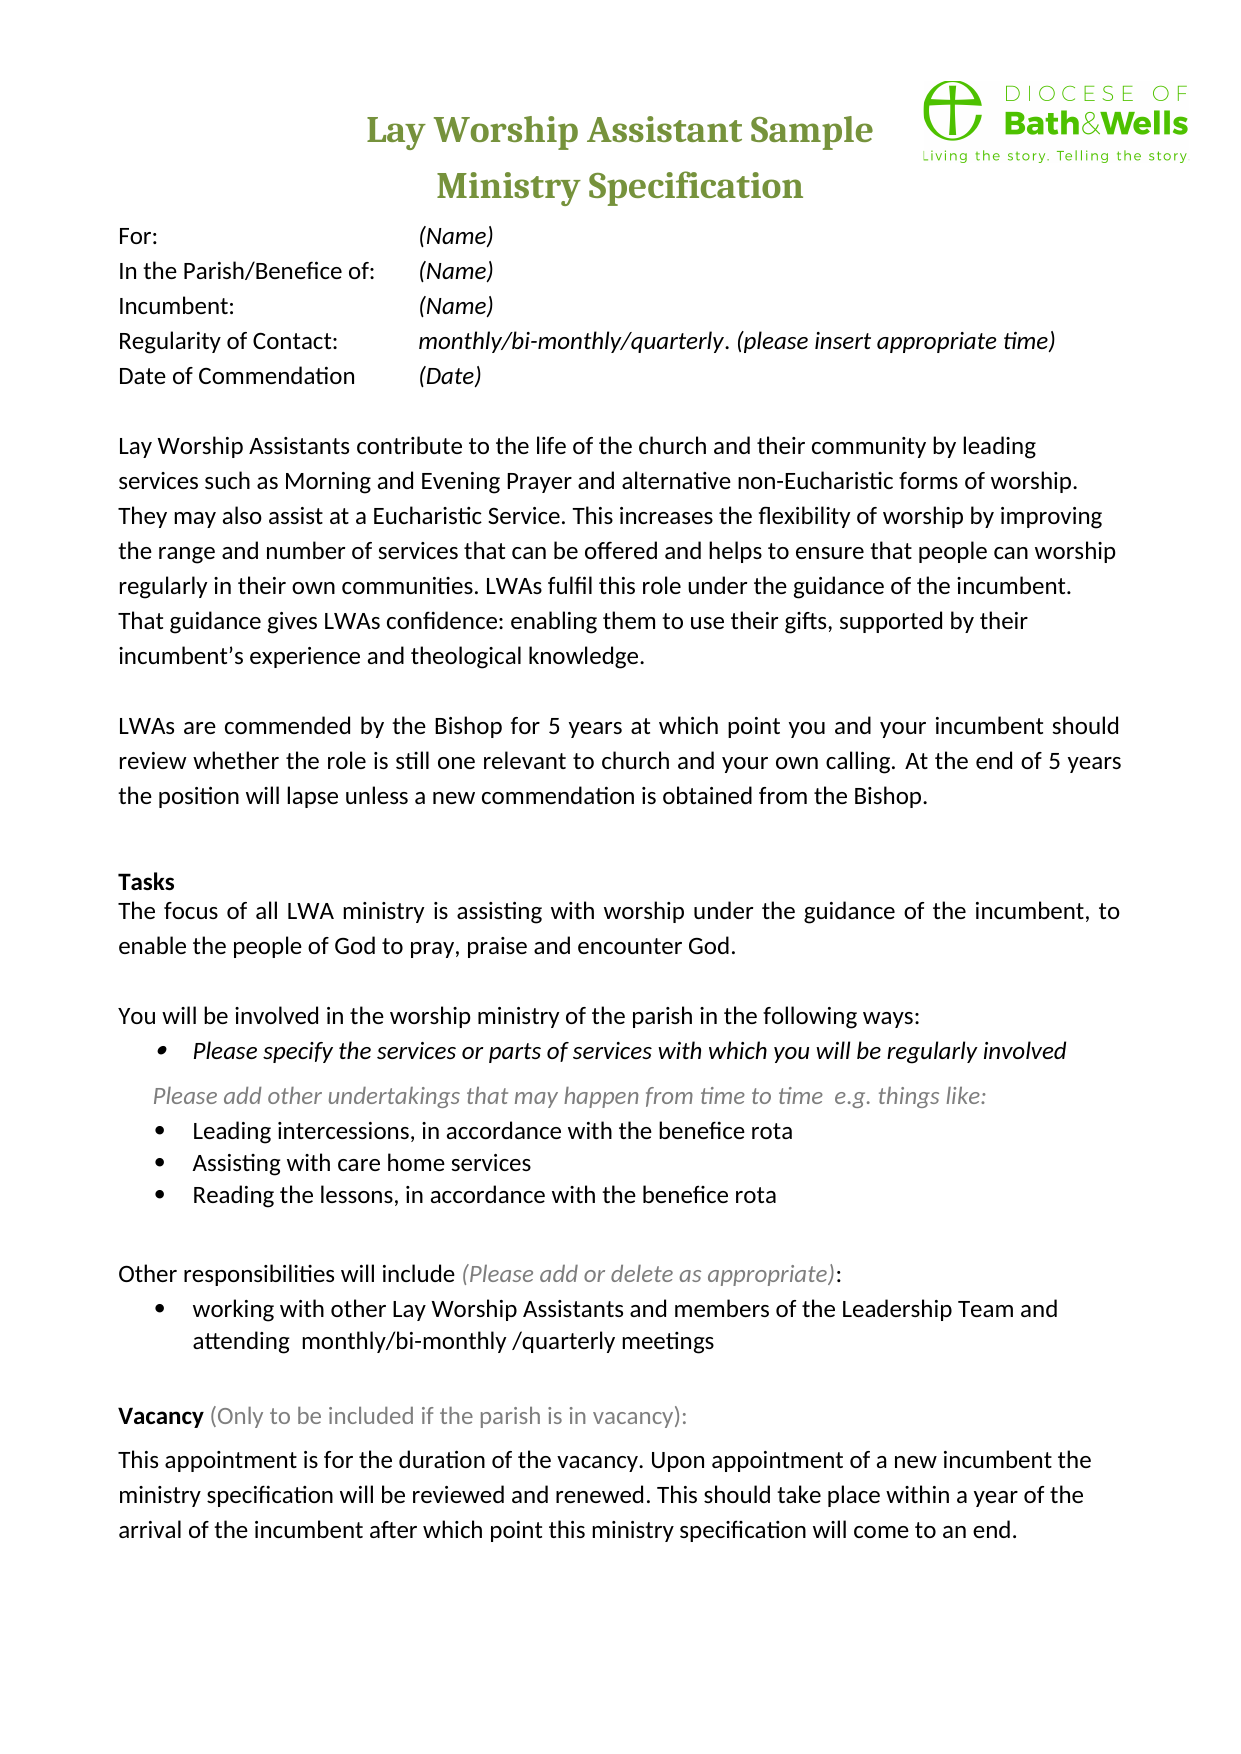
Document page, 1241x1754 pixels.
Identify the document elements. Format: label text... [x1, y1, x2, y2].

text LWAs are commended by the Bishop for 5 years at which point you and your incumbent should review whether the role is still one relevant to church and your own calling. At the end of 5 years the position will lapse unless a new commendation is obtained from the Bishop. [118, 710, 1122, 811]
text Lay Worship Assistants contribute to the life of the church and their community by leading services such as Morning and Evening Prayer and alternative non-Eucharistic forms of worship. They may also assist at a Eucharistic Service. This increases the flexibility of worship by improving the range and number of services that can be offered and helps to ensure that people can worship regularly in their own communities. LWAs fulfil this role under the guidance of the incumbent. That guidance gives LWAs confidence: enabling them to use their gifts, supported by their incumbent’s experience and theological knowledge. [118, 430, 1122, 671]
text Please add other undertakings that may happen from time to time e.g. things like: [152, 1080, 1122, 1110]
list Vacancy (Only to be included if the parish is in vacancy): [118, 1400, 1122, 1431]
text For: (Name) [118, 220, 1122, 251]
text In the Parish/Benefice of: (Name) [118, 255, 1122, 286]
picture [923, 81, 1190, 163]
text Leading intercessions, in accordance with the benefice rota [155, 1115, 1122, 1145]
text The focus of all LWA ministry is assisting with worship under the guidance of the incumbent, to enable the people of God to pray, praise and encounter God. [118, 895, 1122, 961]
text You will be involved in the worship ministry of the parish in the following ways: [118, 1000, 1122, 1031]
text working with other Lay Worship Assistants and members of the Leadership Team and attending monthly/bi-monthly /quarterly meetings [155, 1293, 1122, 1356]
text Assisting with care home services [155, 1147, 1122, 1177]
subtitle Tasks [118, 870, 1122, 895]
subtitle Ministry Specification [118, 164, 1122, 208]
text Reading the lessons, in accordance with the benefice rota [155, 1179, 1122, 1209]
subtitle Lay Worship Assistant Sample [118, 109, 923, 152]
text Incumbent: (Name) [118, 290, 1122, 321]
text Please specify the services or parts of services with which you will be regularly involved [155, 1035, 1122, 1066]
text Regularity of Contact: monthly/bi-monthly/quarterly. (please insert appropriate time) [118, 325, 1122, 356]
text This appointment is for the duration of the vacancy. Upon appointment of a new incumbent the ministry specification will be reviewed and renewed. This should take place within a year of the arrival of the incumbent after which point this ministry specification will come to an end. [118, 1445, 1122, 1545]
text Other responsibilities will include (Please add or delete as appropriate): [118, 1258, 1122, 1289]
text Date of Commendation (Date) [118, 360, 1122, 391]
